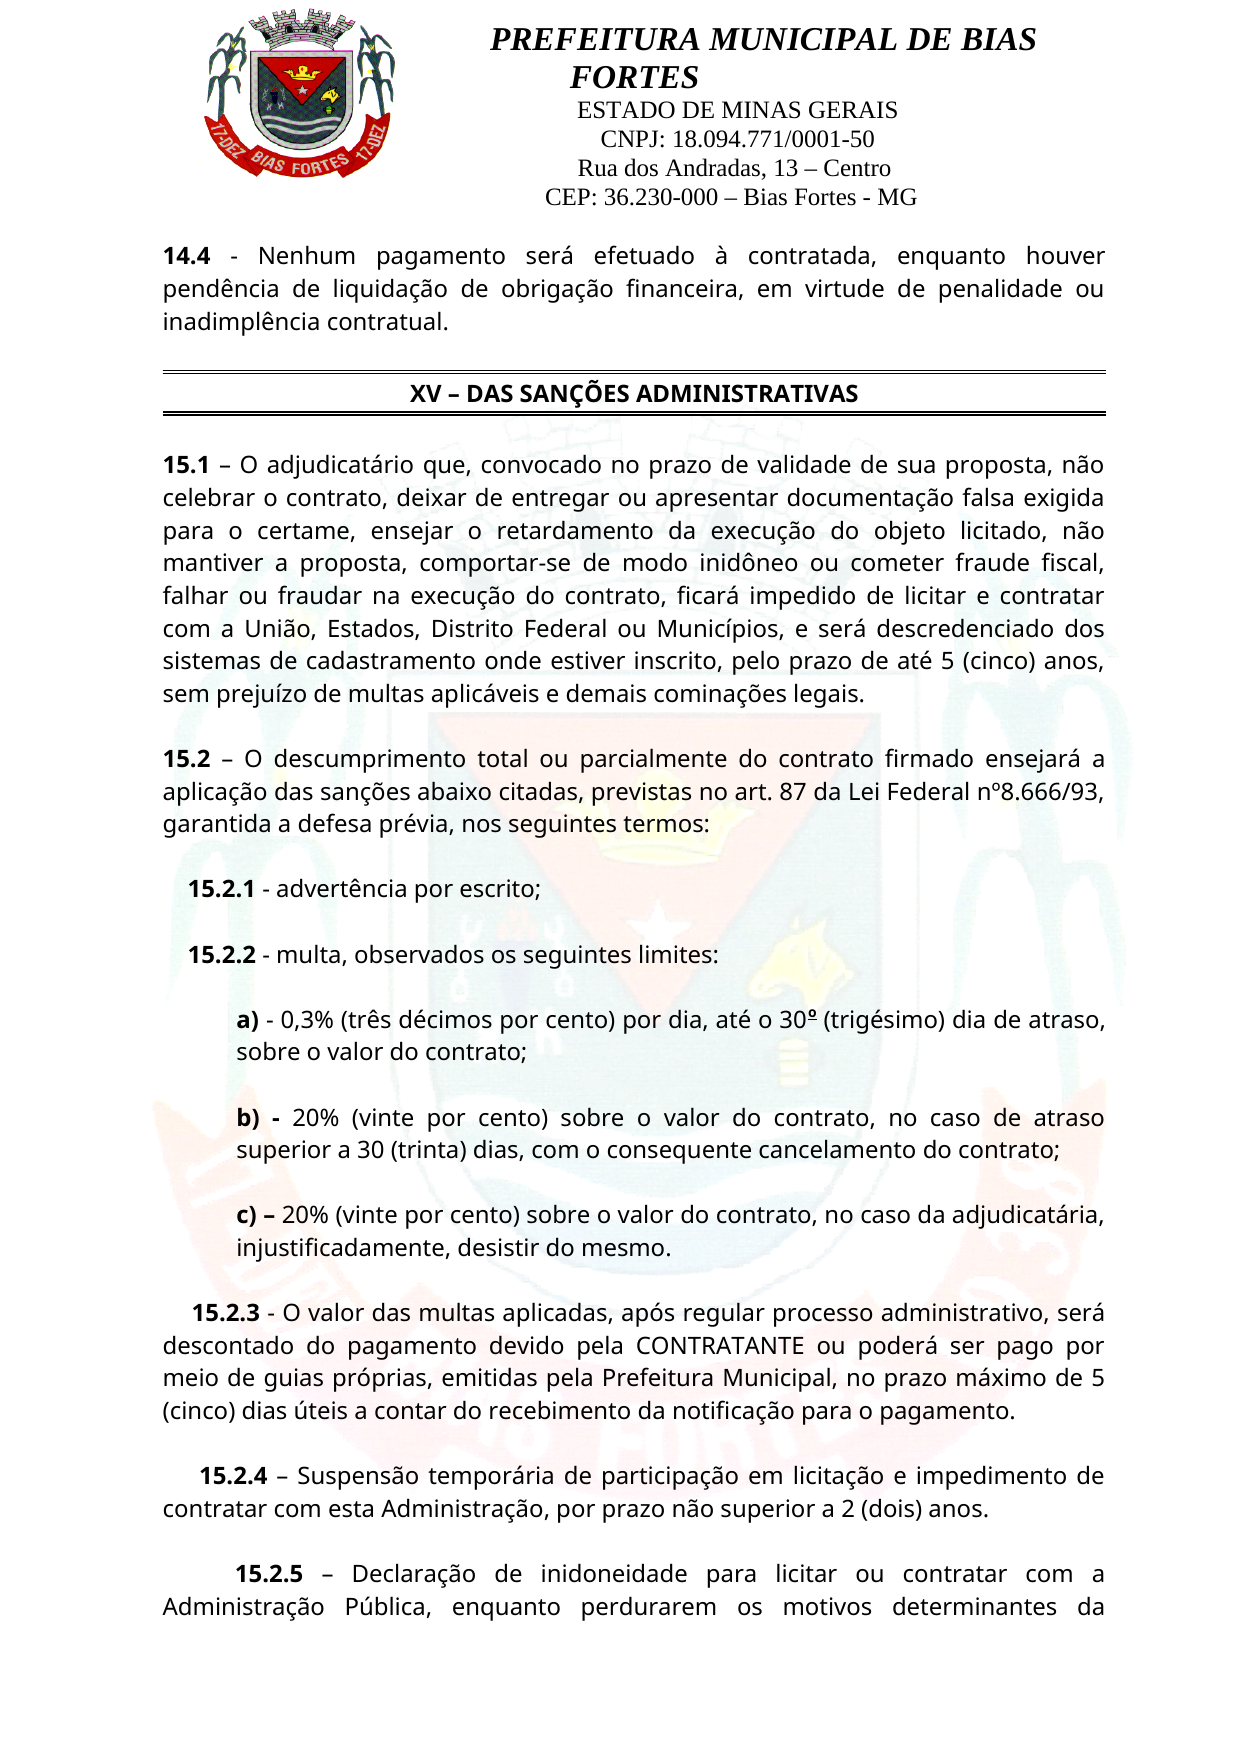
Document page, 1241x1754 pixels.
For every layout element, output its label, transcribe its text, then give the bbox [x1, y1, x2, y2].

list a) - 0,3% (três décimos por cento) por dia, até o 30o (trigésimo) dia de atraso, sobre o valor do contrato; [236, 1003, 1106, 1068]
list b) - 20% (vinte por cento) sobre o valor do contrato, no caso de atraso superior a 30 (trinta) dias, com o consequente cancelamento do contrato; [236, 1100, 1106, 1166]
text 15.2.1 - advertência por escrito; [162, 872, 1106, 905]
text 15.1 – O adjudicatário que, convocado no prazo de validade de sua proposta, não celebrar o contrato, deixar de entregar ou apresentar documentação falsa exigida para o certame, ensejar o retardamento da execução do objeto licitado, não mantiver a proposta, comportar-se de modo inidôneo ou cometer fraude fiscal, falhar ou fraudar na execução do contrato, ficará impedido de licitar e contratar com a União, Estados, Distrito Federal ou Municípios, e será descredenciado dos sistemas de cadastramento onde estiver inscrito, pelo prazo de até 5 (cinco) anos, sem prejuízo de multas aplicáveis e demais cominações legais. [162, 448, 1106, 709]
text 14.4 - Nenhum pagamento será efetuado à contratada, enquanto houver pendência de liquidação de obrigação financeira, em virtude de penalidade ou inadimplência contratual. [162, 239, 1106, 337]
text 15.2 – O descumprimento total ou parcialmente do contrato firmado ensejará a aplicação das sanções abaixo citadas, previstas no art. 87 da Lei Federal nº8.666/93, garantida a defesa prévia, nos seguintes termos: [162, 742, 1106, 839]
list c) – 20% (vinte por cento) sobre o valor do contrato, no caso da adjudicatária, injustificadamente, desistir do mesmo. [236, 1198, 1106, 1263]
picture [187, 0, 413, 189]
text 15.2.4 – Suspensão temporária de participação em licitação e impedimento de contratar com esta Administração, por prazo não superior a 2 (dois) anos. [162, 1459, 1106, 1524]
text XV – DAS SANÇÕES ADMINISTRATIVAS [162, 374, 1106, 416]
text 15.2.3 - O valor das multas aplicadas, após regular processo administrativo, será descontado do pagamento devido pela CONTRATANTE ou poderá ser pago por meio de guias próprias, emitidas pela Prefeitura Municipal, no prazo máximo de 5 (cinco) dias úteis a contar do recebimento da notificação para o pagamento. [162, 1296, 1106, 1426]
text 15.2.2 - multa, observados os seguintes limites: [162, 937, 1106, 970]
